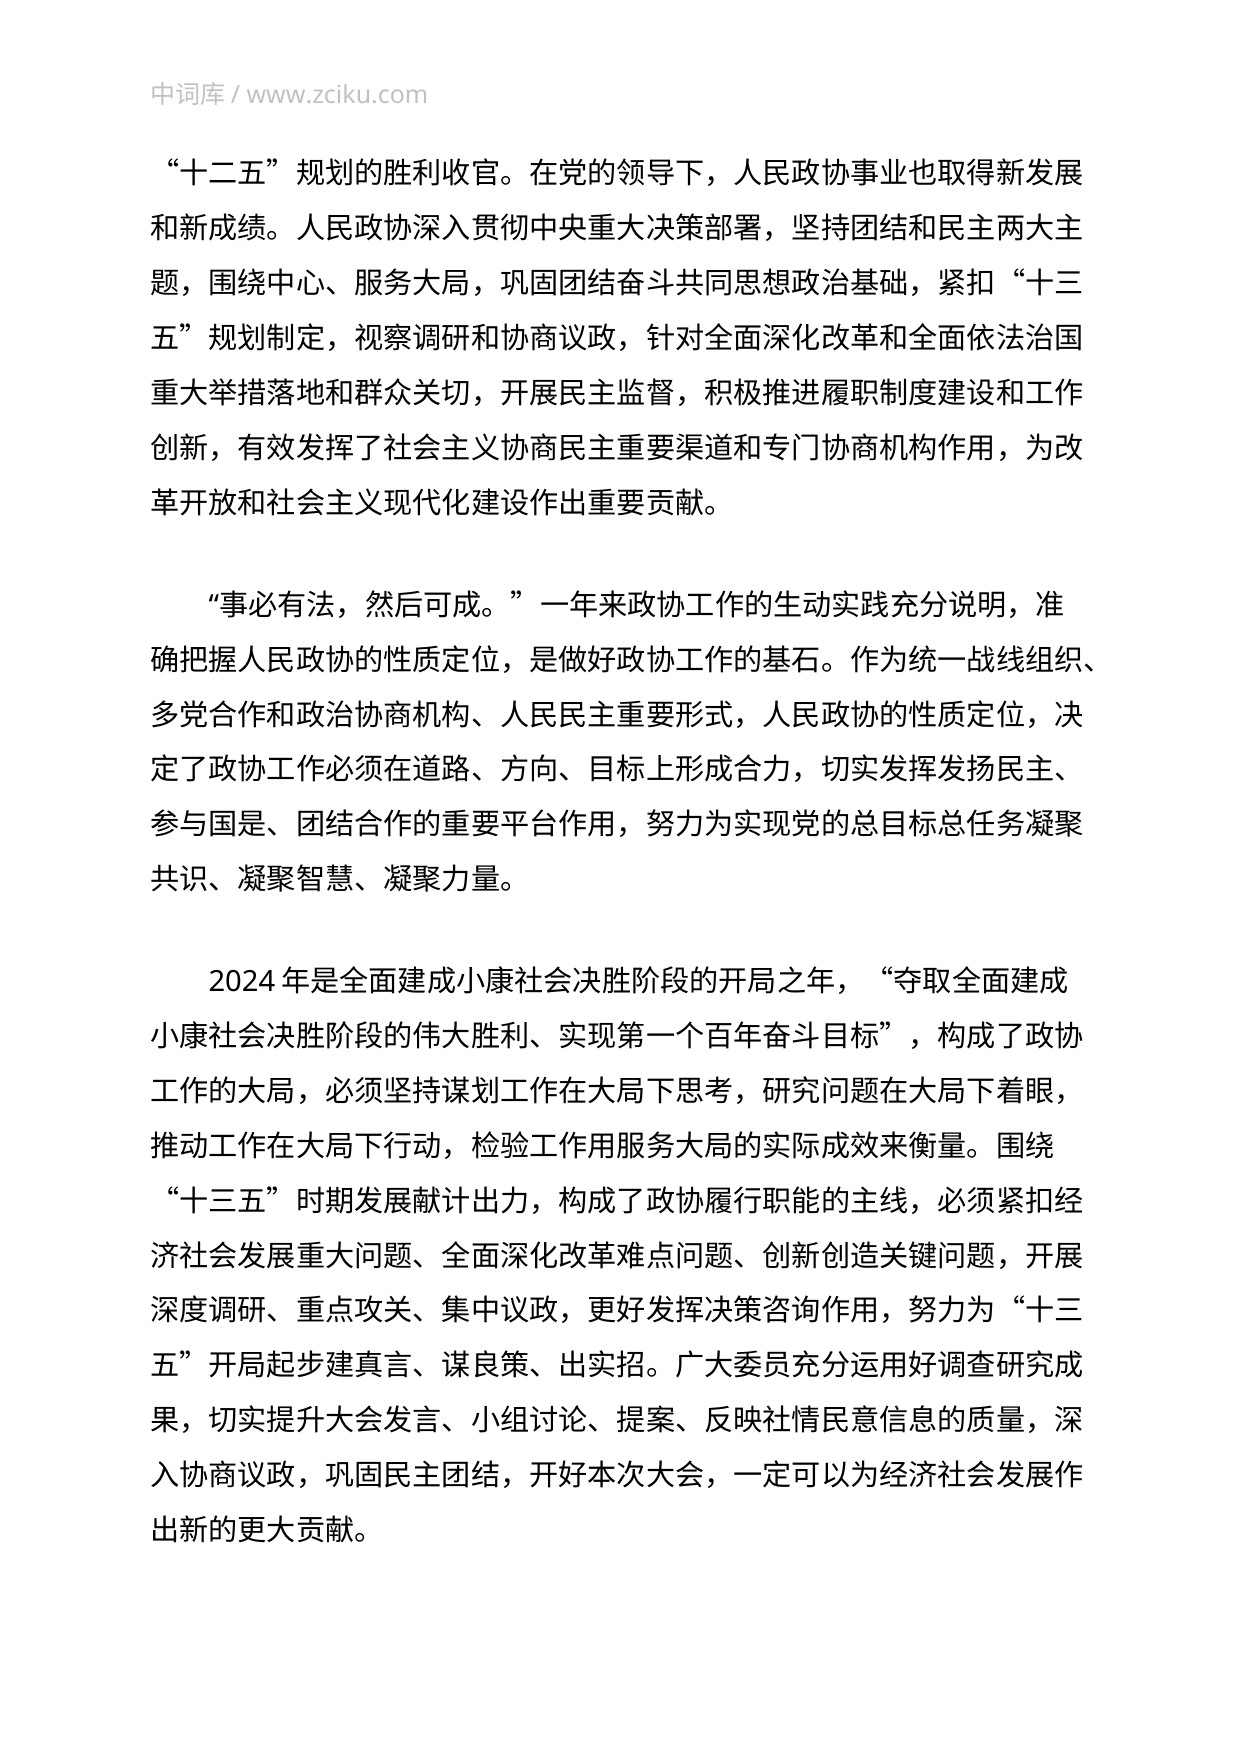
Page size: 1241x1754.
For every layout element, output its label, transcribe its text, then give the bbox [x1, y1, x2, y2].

text 2024年是全面建成小康社会决胜阶段的开局之年，“夺取全面建成小康社会决胜阶段的伟大胜利、实现第一个百年奋斗目标”，构成了政协工作的大局，必须坚持谋划工作在大局下思考，研究问题在大局下着眼，推动工作在大局下行动，检验工作用服务大局的实际成效来衡量。围绕“十三五”时期发展献计出力，构成了政协履行职能的主线，必须紧扣经济社会发展重大问题、全面深化改革难点问题、创新创造关键问题，开展深度调研、重点攻关、集中议政，更好发挥决策咨询作用，努力为“十三五”开局起步建真言、谋良策、出实招。广大委员充分运用好调查研究成果，切实提升大会发言、小组讨论、提案、反映社情民意信息的质量，深入协商议政，巩固民主团结，开好本次大会，一定可以为经济社会发展作出新的更大贡献。 [150, 957, 1090, 1549]
text “事必有法，然后可成。”一年来政协工作的生动实践充分说明，准确把握人民政协的性质定位，是做好政协工作的基石。作为统一战线组织、多党合作和政治协商机构、人民民主重要形式，人民政协的性质定位，决定了政协工作必须在道路、方向、目标上形成合力，切实发挥发扬民主、参与国是、团结合作的重要平台作用，努力为实现党的总目标总任务凝聚共识、凝聚智慧、凝聚力量。 [150, 581, 1090, 898]
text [150, 150, 1090, 522]
